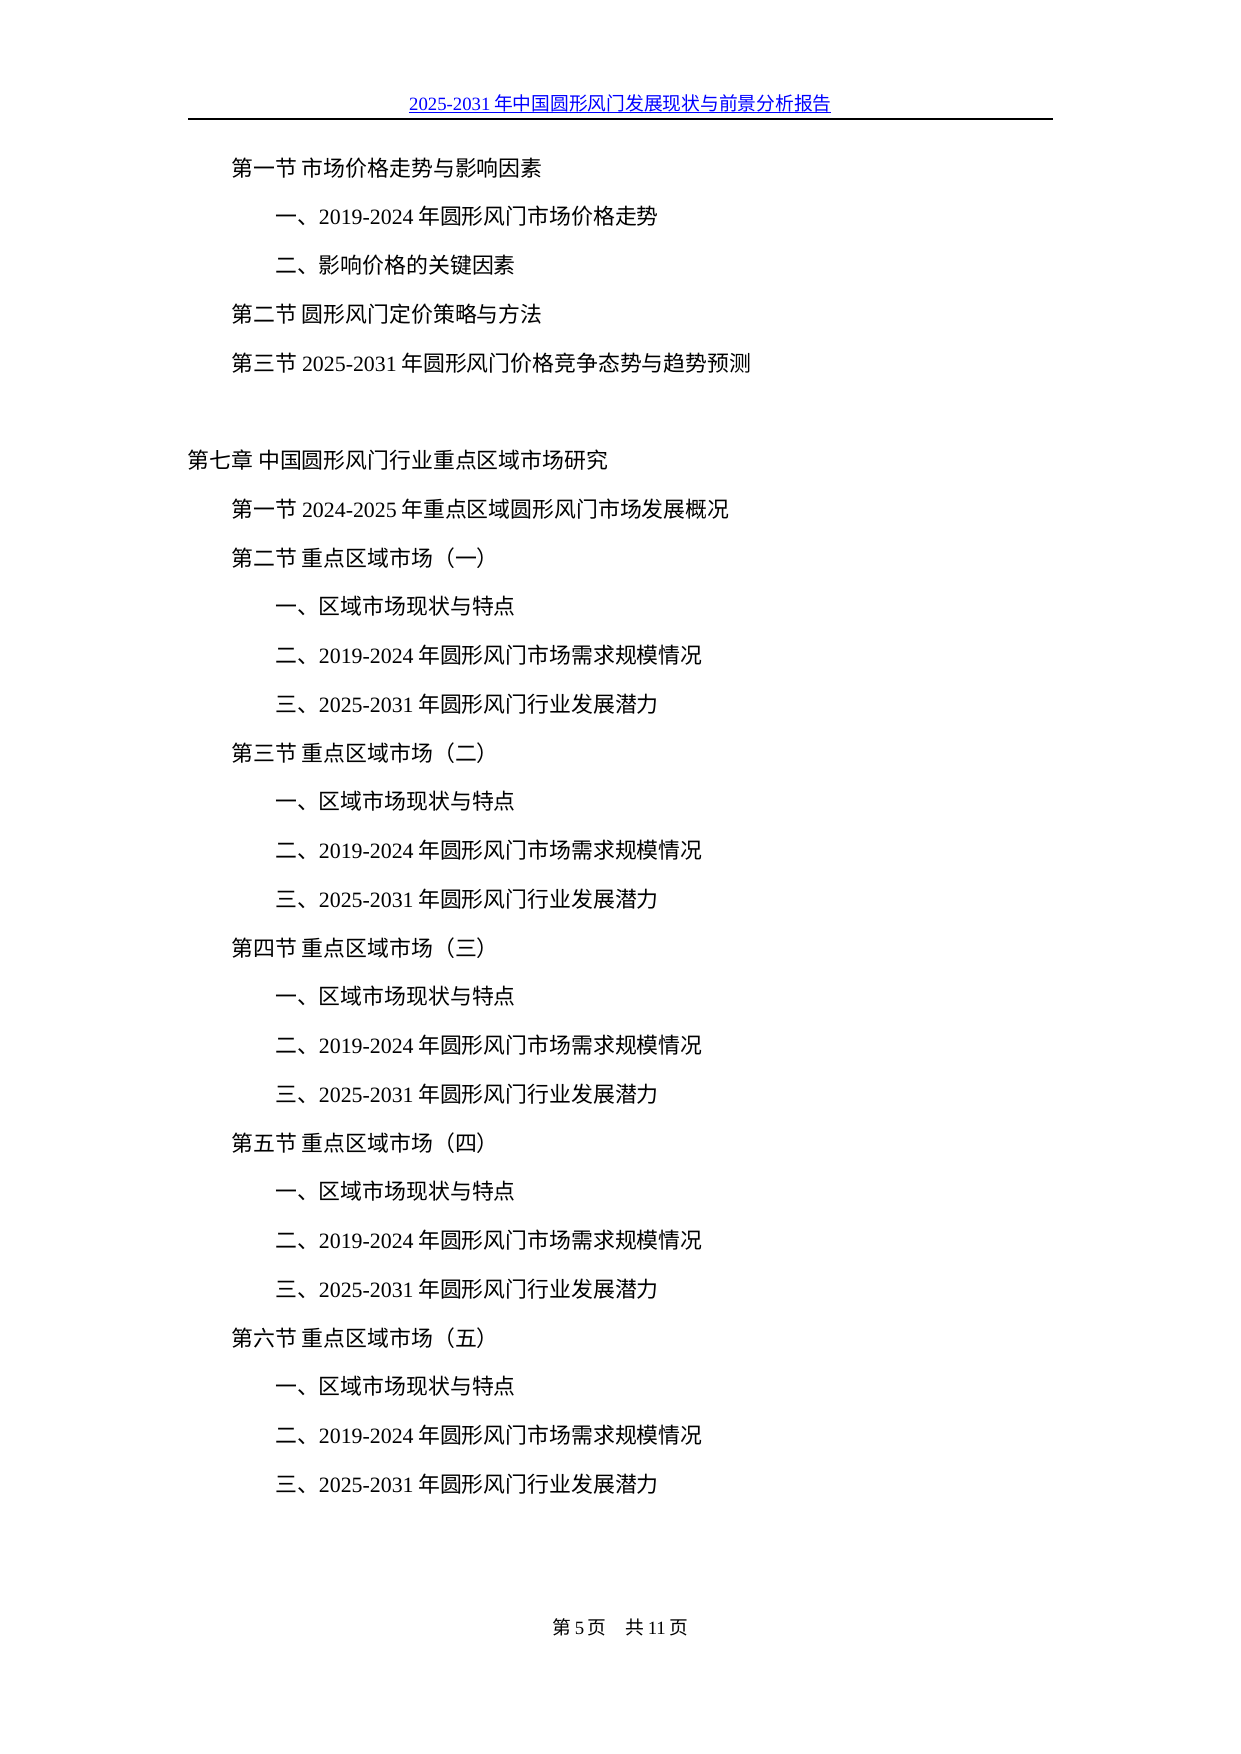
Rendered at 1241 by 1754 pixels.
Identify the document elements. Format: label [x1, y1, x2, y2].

text [187, 150, 1053, 1499]
